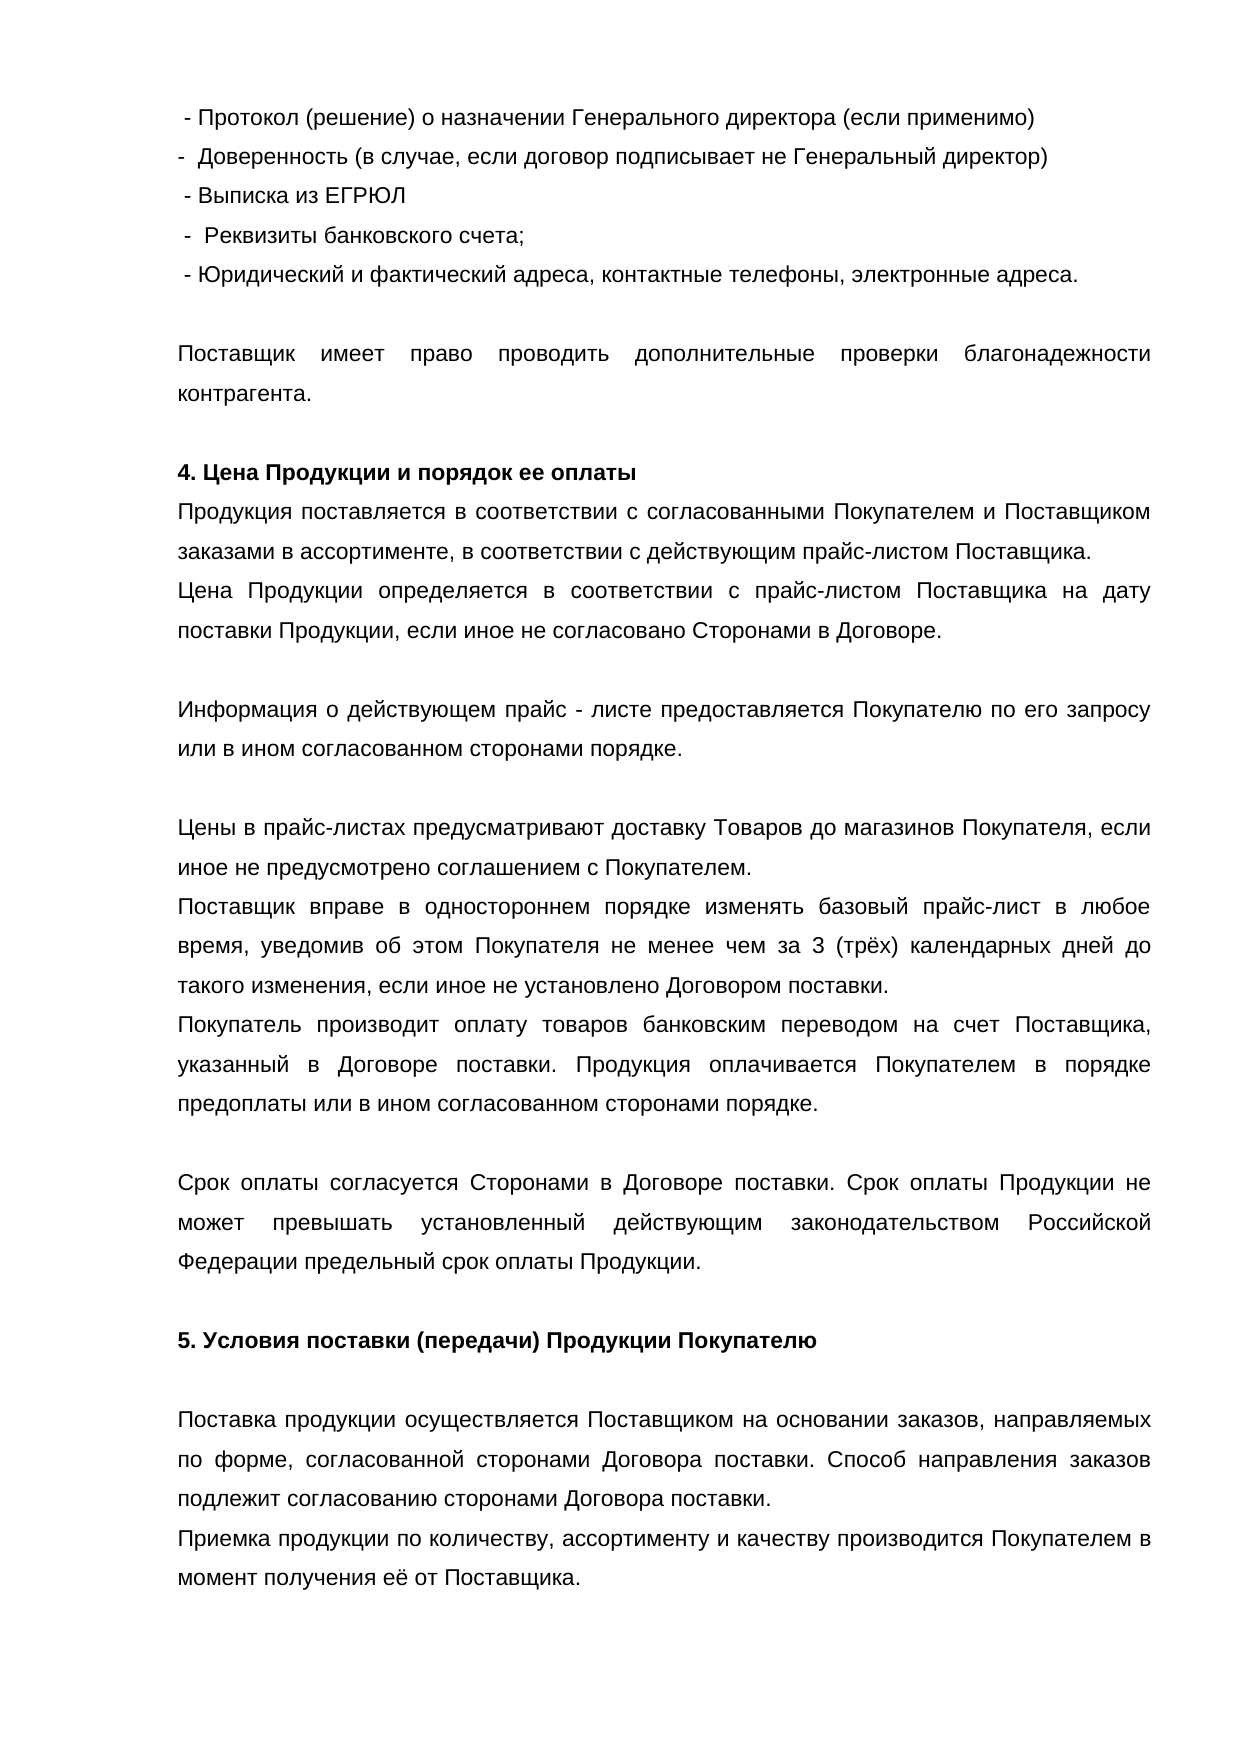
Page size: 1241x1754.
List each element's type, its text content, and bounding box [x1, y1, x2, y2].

text Поставщик вправе в одностороннем порядке изменять базовый прайс-лист в любое время, уведомив об этом Покупателя не менее чем за 3 (трёх) календарных дней до такого изменения, если иное не установлено Договором поставки. [177, 893, 1152, 998]
text - Доверенность (в случае, если договор подписывает не Генеральный директор) [177, 143, 1152, 169]
text Цены в прайс-листах предусматривают доставку Товаров до магазинов Покупателя, если иное не предусмотрено соглашением с Покупателем. [177, 814, 1152, 880]
text Поставка продукции осуществляется Поставщиком на основании заказов, направляемых по форме, согласованной сторонами Договора поставки. Способ направления заказов подлежит согласованию сторонами Договора поставки. [177, 1406, 1152, 1512]
text Приемка продукции по количеству, ассортименту и качеству производится Покупателем в момент получения её от Поставщика. [177, 1525, 1152, 1591]
text Покупатель производит оплату товаров банковским переводом на счет Поставщика, указанный в Договоре поставки. Продукция оплачивается Покупателем в порядке предоплаты или в ином согласованном сторонами порядке. [177, 1011, 1152, 1117]
text Информация о действующем прайс - листе предоставляется Покупателю по его запросу или в ином согласованном сторонами порядке. [177, 696, 1152, 761]
text Поставщик имеет право проводить дополнительные проверки благонадежности контрагента. [177, 340, 1152, 406]
text - Выписка из ЕГРЮЛ [177, 182, 1152, 209]
text - Протокол (решение) о назначении Генерального директора (если применимо) [177, 103, 1152, 130]
text 4. Цена Продукции и порядок ее оплаты [177, 459, 1152, 485]
text - Реквизиты банковского счета; [177, 222, 1152, 248]
text Цена Продукции определяется в соответствии с прайс-листом Поставщика на дату поставки Продукции, если иное не согласовано Сторонами в Договоре. [177, 577, 1152, 643]
text Срок оплаты согласуется Сторонами в Договоре поставки. Срок оплаты Продукции не может превышать установленный действующим законодательством Российской Федерации предельный срок оплаты Продукции. [177, 1169, 1152, 1275]
text 5. Условия поставки (передачи) Продукции Покупателю [177, 1327, 1152, 1354]
text - Юридический и фактический адреса, контактные телефоны, электронные адреса. [177, 261, 1152, 288]
text Продукция поставляется в соответствии с согласованными Покупателем и Поставщиком заказами в ассортименте, в соответствии с действующим прайс-листом Поставщика. [177, 498, 1152, 564]
